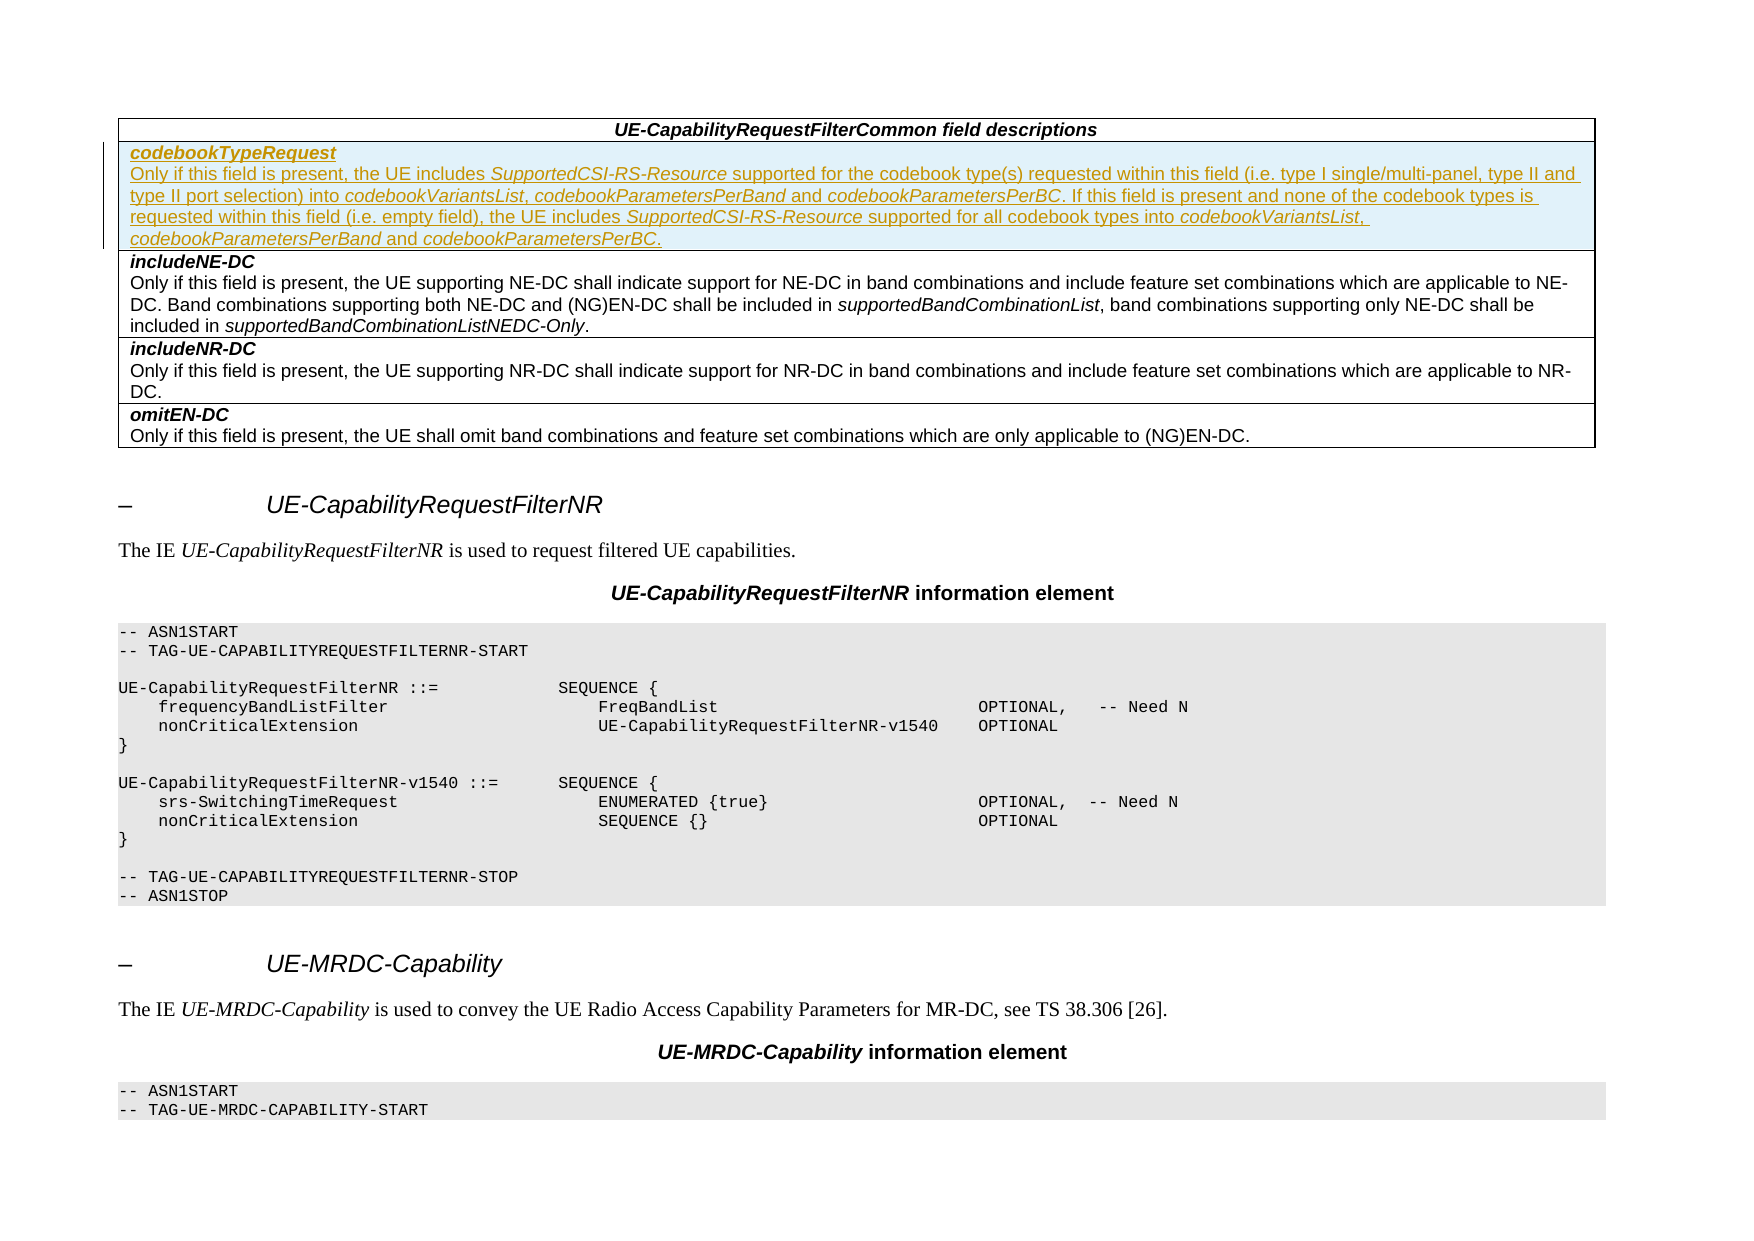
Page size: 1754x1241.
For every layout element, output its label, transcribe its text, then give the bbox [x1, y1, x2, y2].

text nonCriticalExtension SEQUENCE {} OPTIONAL [118, 812, 1606, 831]
text UE-CapabilityRequestFilterNR ::= SEQUENCE { [118, 680, 1606, 699]
text } [118, 737, 1606, 756]
text -- ASN1START [118, 1082, 1606, 1101]
text UE-MRDC-Capability information element [118, 1039, 1606, 1063]
text The IE UE-CapabilityRequestFilterNR is used to request filtered UE capabilities. [118, 538, 1606, 562]
text -- TAG-UE-CAPABILITYREQUESTFILTERNR-STOP [118, 869, 1606, 887]
table_header UE-CapabilityRequestFilterCommon field descriptions [119, 119, 1594, 141]
text UE-CapabilityRequestFilterNR information element [118, 581, 1606, 605]
text } [118, 831, 1606, 850]
table_cell omitEN-DC Only if this field is present, the UE shall omit band combinations and feature set combinations which are only applicable to (NG)EN-DC. [119, 404, 1594, 447]
text -- ASN1STOP [118, 887, 1606, 906]
text -- TAG-UE-MRDC-CAPABILITY-START [118, 1101, 1606, 1120]
text -- TAG-UE-CAPABILITYREQUESTFILTERNR-START [118, 642, 1606, 661]
table_cell includeNE-DC Only if this field is present, the UE supporting NE-DC shall indicate support for NE-DC in band combinations and include feature set combinations which are applicable to NE-DC. Band combinations supporting both NE-DC and (NG)EN-DC shall be included in supportedBandCombinationList, band combinations supporting only NE-DC shall be included in supportedBandCombinationListNEDC-Only. [119, 251, 1594, 337]
subtitle – UE-CapabilityRequestFilterNR [118, 491, 1606, 519]
table_cell includeNR-DC Only if this field is present, the UE supporting NR-DC shall indicate support for NR-DC in band combinations and include feature set combinations which are applicable to NR-DC. [119, 338, 1594, 402]
text -- ASN1START [118, 623, 1606, 642]
text srs-SwitchingTimeRequest ENUMERATED {true} OPTIONAL, -- Need N [118, 793, 1606, 812]
text nonCriticalExtension UE-CapabilityRequestFilterNR-v1540 OPTIONAL [118, 718, 1606, 737]
text frequencyBandListFilter FreqBandList OPTIONAL, -- Need N [118, 699, 1606, 718]
text The IE UE-MRDC-Capability is used to convey the UE Radio Access Capability Parameters for MR-DC, see TS 38.306 [26]. [118, 997, 1606, 1021]
subtitle – UE-MRDC-Capability [118, 949, 1606, 978]
text UE-CapabilityRequestFilterNR-v1540 ::= SEQUENCE { [118, 774, 1606, 793]
